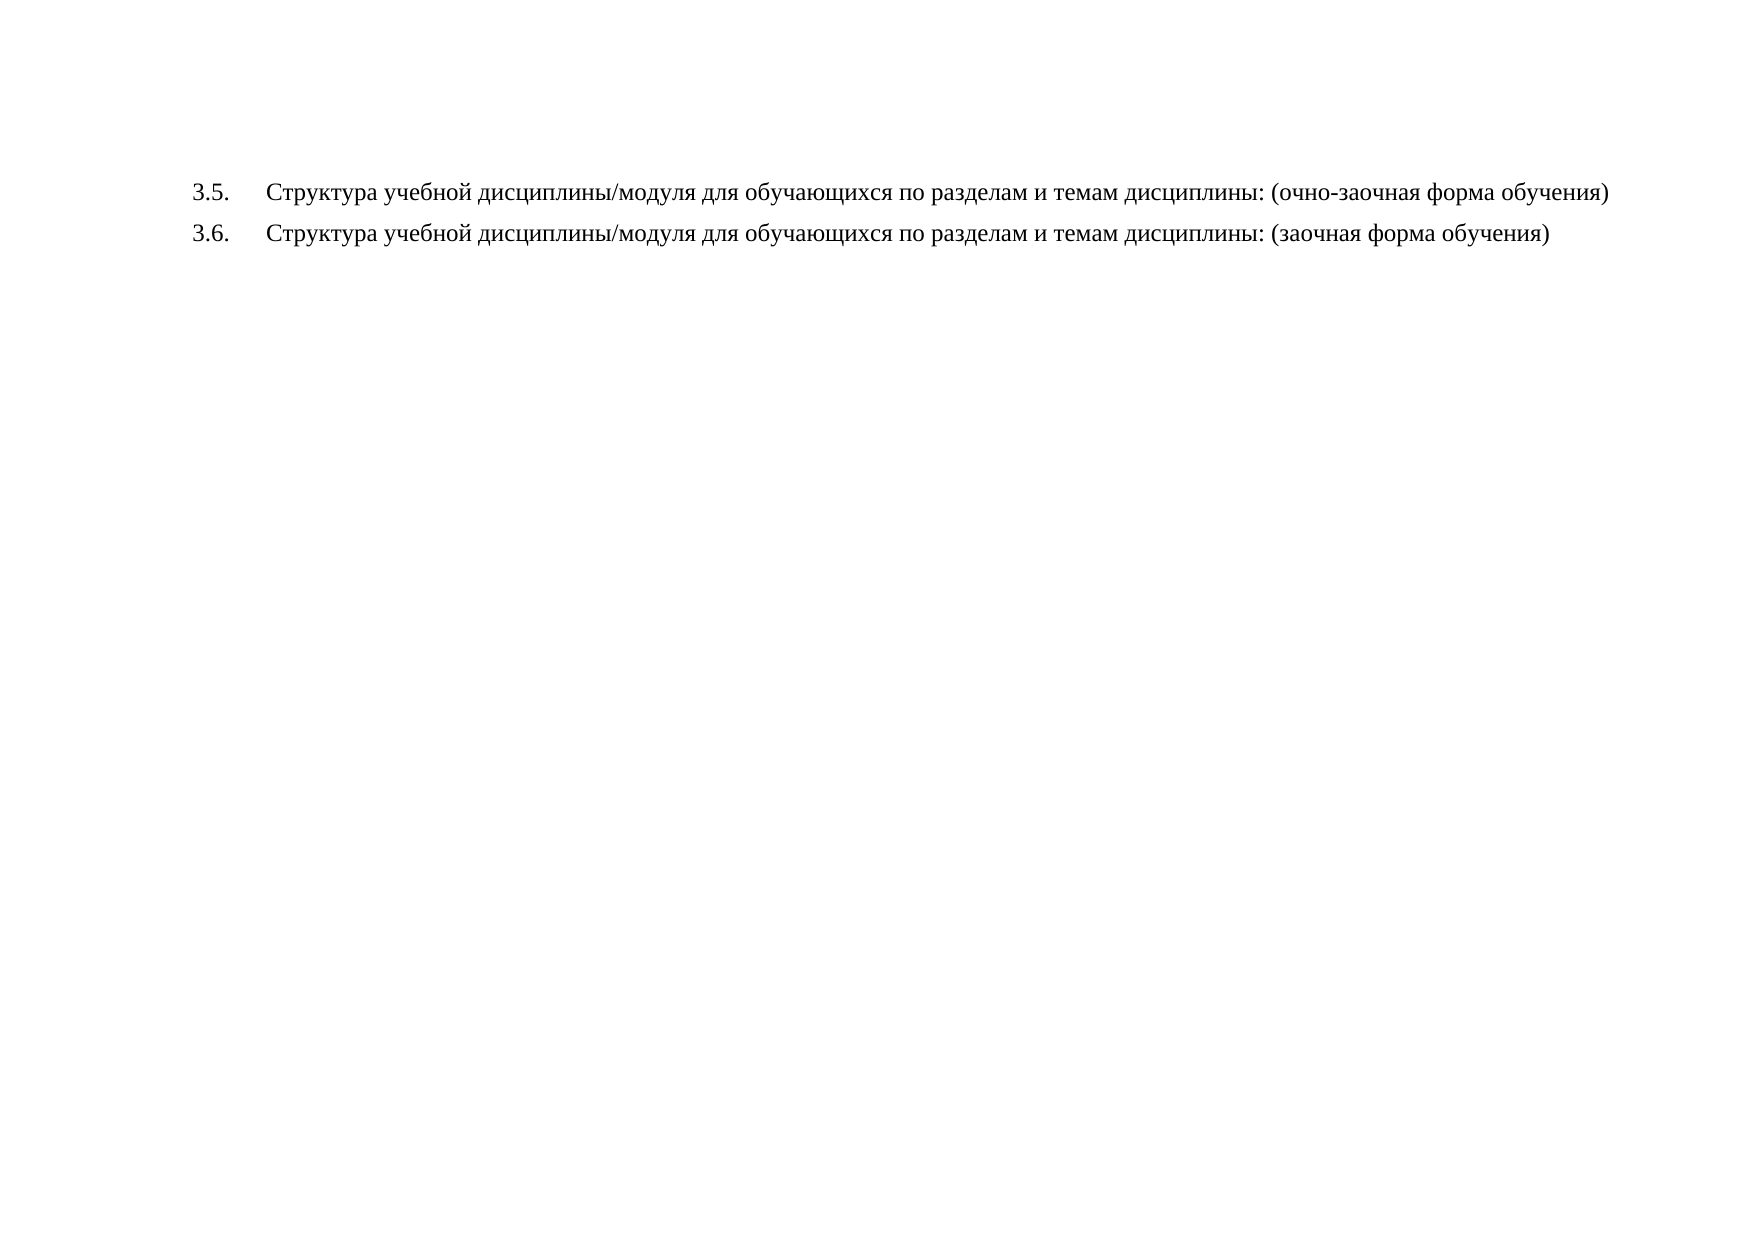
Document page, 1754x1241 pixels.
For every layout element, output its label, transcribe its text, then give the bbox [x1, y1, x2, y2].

subtitle Структура учебной дисциплины/модуля для обучающихся по разделам и темам дисциплины: (очно-заочная форма обучения) [192, 177, 1665, 206]
subtitle Структура учебной дисциплины/модуля для обучающихся по разделам и темам дисциплины: (заочная форма обучения) [192, 218, 1665, 247]
